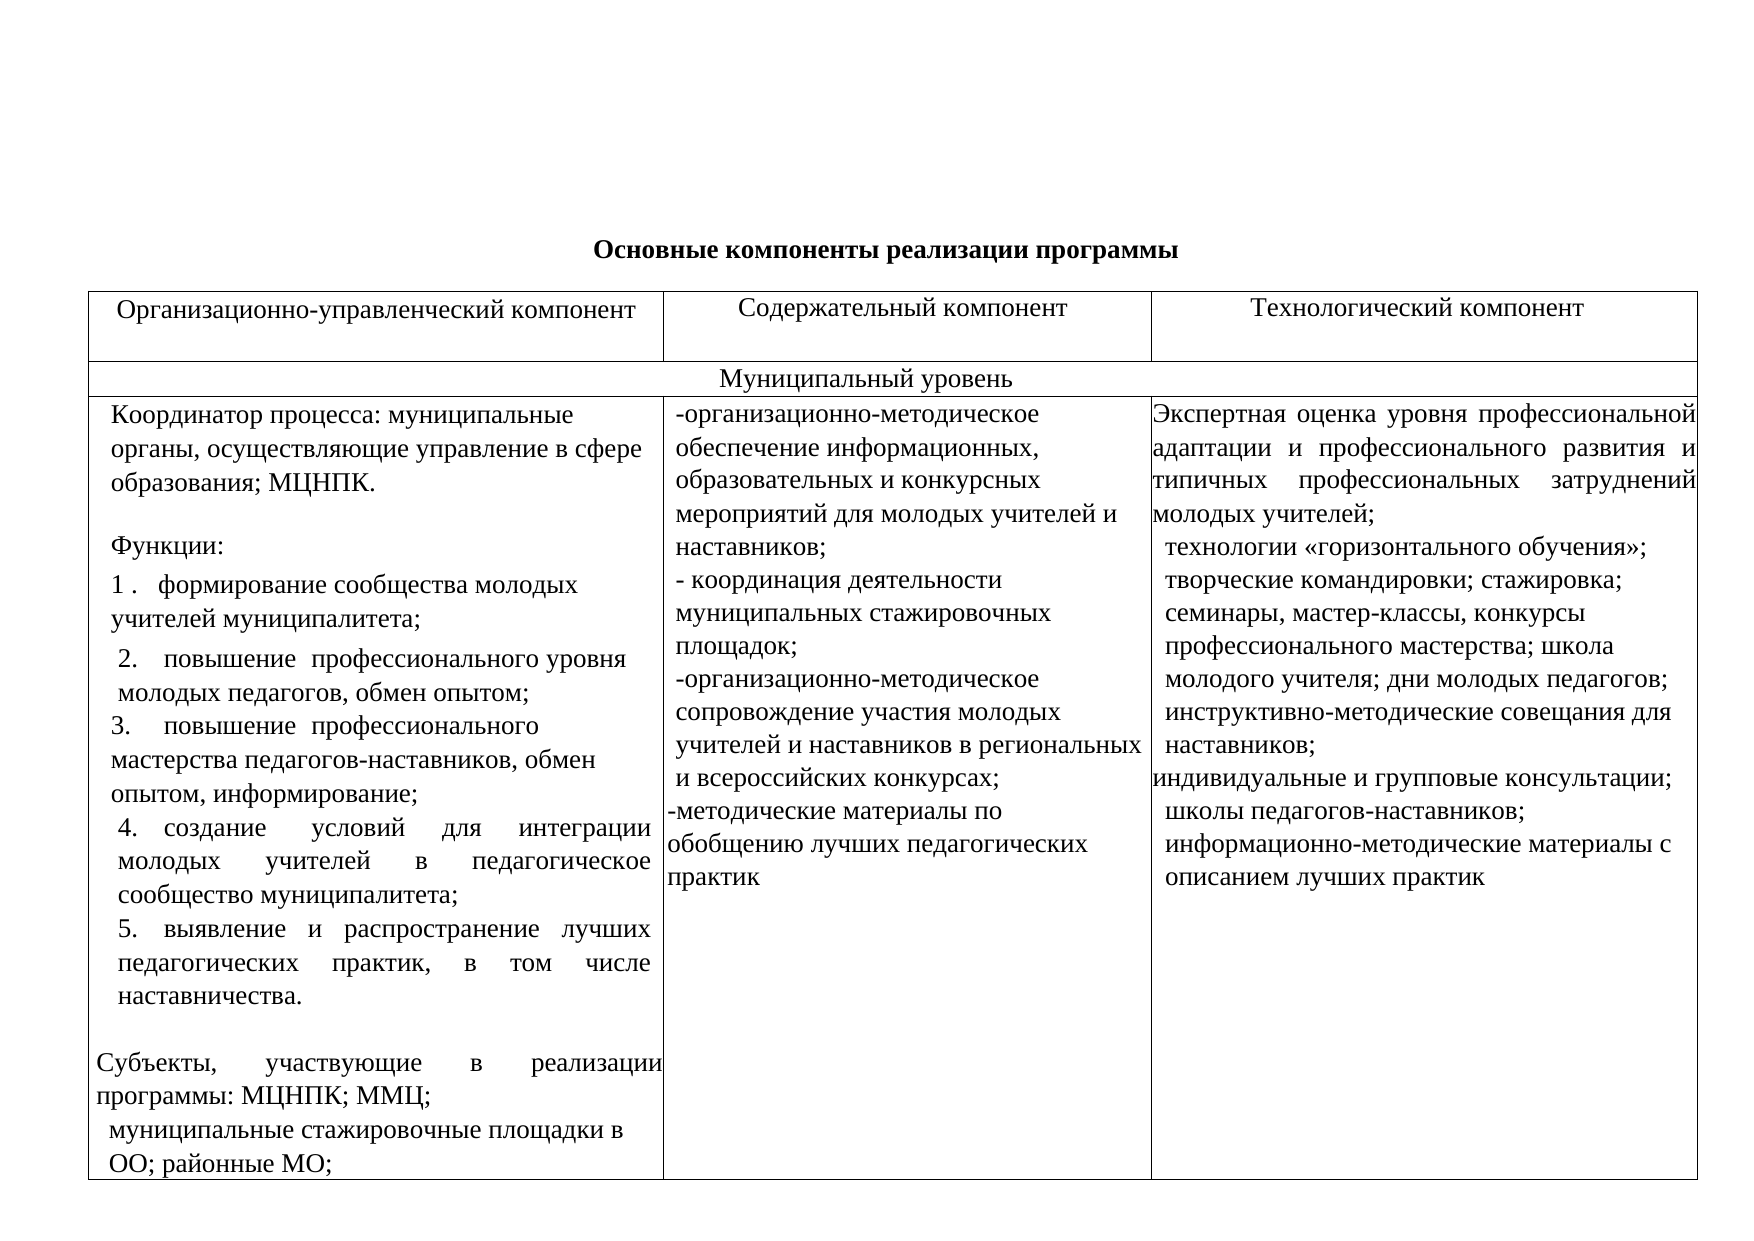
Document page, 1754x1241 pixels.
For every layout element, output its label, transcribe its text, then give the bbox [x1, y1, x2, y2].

text Основные компоненты реализации программы [89, 236, 1683, 263]
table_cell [664, 397, 1151, 1179]
table_header Содержательный компонент [664, 292, 1151, 361]
table_header Организационно-управленческий компонент [89, 292, 663, 361]
table_cell Муниципальный уровень [89, 362, 1697, 396]
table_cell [1152, 397, 1697, 1179]
table_header Технологический компонент [1152, 292, 1697, 361]
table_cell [89, 397, 663, 1179]
